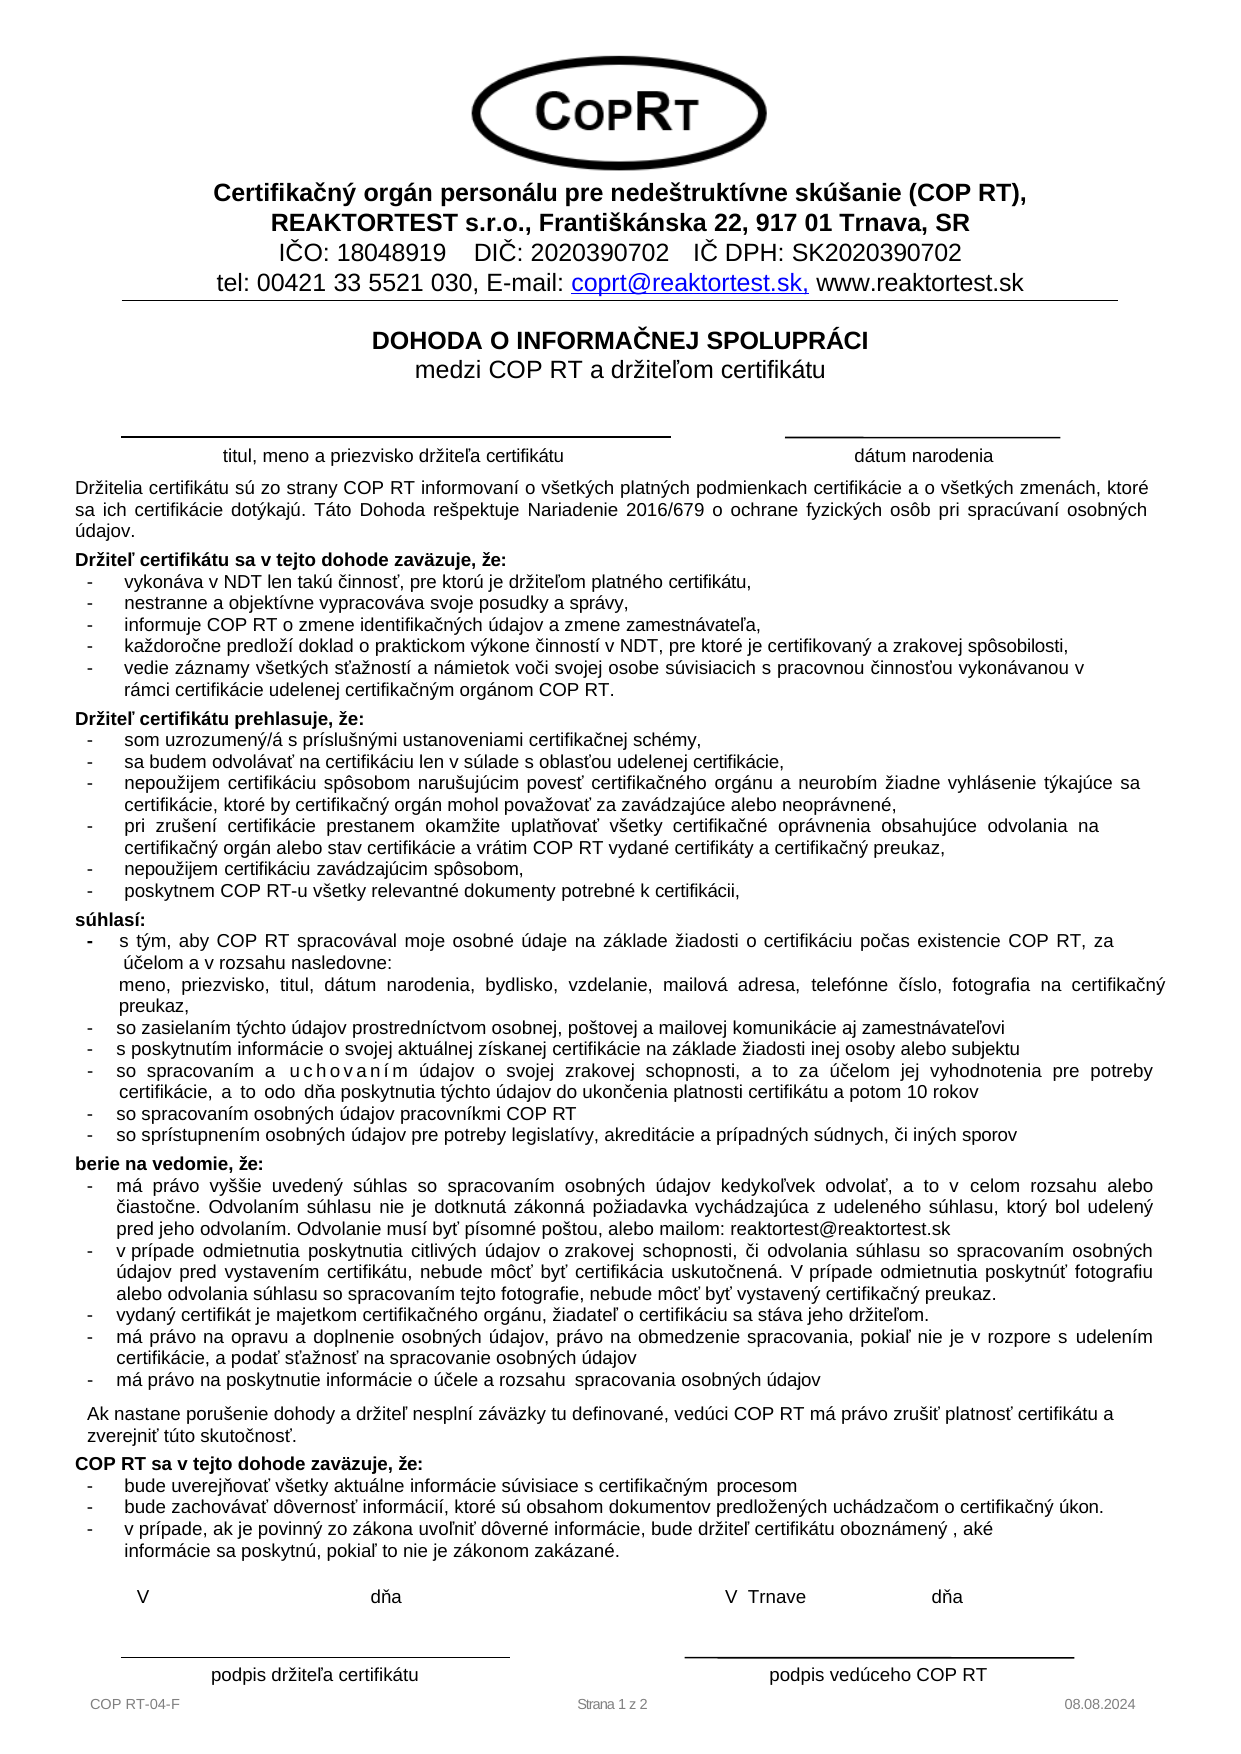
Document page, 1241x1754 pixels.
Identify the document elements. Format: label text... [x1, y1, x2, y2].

list pri zrušení certifikácie prestanem okamžite uplatňovať všetky certifikačné oprávnenia obsahujúce odvolania na certifikačný orgán alebo stav certifikácie a vrátim COP RT vydané certifikáty a certifikačný preukaz, [87, 815, 1099, 858]
list s tým, aby COP RT spracovával moje osobné údaje na základe žiadosti o certifikáciu počas existencie COP RT, za účelom a v rozsahu nasledovne: [87, 930, 1114, 973]
list bude zachovávať dôvernosť informácií, ktoré sú obsahom dokumentov predložených uchádzačom o certifikačný úkon. [87, 1496, 1165, 1518]
text podpis držiteľa certifikátu podpis vedúceho COP RT [75, 1664, 1165, 1685]
list sa budem odvolávať na certifikáciu len v súlade s oblasťou udelenej certifikácie, [87, 750, 1165, 772]
list nepoužijem certifikáciu spôsobom narušujúcim povesť certifikačného orgánu a neurobím žiadne vyhlásenie týkajúce sa certifikácie, ktoré by certifikačný orgán mohol považovať za zavádzajúce alebo neoprávnené, [87, 772, 1140, 815]
text DOHODA O INFORMAČNEJ SPOLUPRÁCI [75, 326, 1165, 355]
text titul, meno a priezvisko držiteľa certifikátu dátum narodenia [223, 445, 1165, 466]
title Certifikačný orgán personálu pre nedeštruktívne skúšanie (COP RT), [75, 178, 1165, 206]
picture [448, 41, 792, 178]
list v prípade, ak je povinný zo zákona uvoľniť dôverné informácie, bude držiteľ certifikátu oboznámený , aké informácie sa poskytnú, pokiaľ to nie je zákonom zakázané. [87, 1518, 1067, 1561]
subtitle COP RT sa v tejto dohode zaväzuje, že: [75, 1453, 1165, 1475]
list so sprístupnením osobných údajov pre potreby legislatívy, akreditácie a prípadných súdnych, či iných sporov [87, 1124, 1165, 1146]
list má právo na opravu a doplnenie osobných údajov, právo na obmedzenie spracovania, pokiaľ nie je v rozpore s udelením certifikácie, a podať sťažnosť na spracovanie osobných údajov [87, 1326, 1153, 1369]
list vykonáva v NDT len takú činnosť, pre ktorú je držiteľom platného certifikátu, [87, 571, 1165, 592]
list so spracovaním osobných údajov pracovníkmi COP RT [87, 1103, 1165, 1124]
text meno, priezvisko, titul, dátum narodenia, bydlisko, vzdelanie, mailová adresa, telefónne číslo, fotografia na certifikačný preukaz, [119, 973, 1165, 1016]
text medzi COP RT a držiteľom certifikátu [75, 355, 1165, 384]
list každoročne predloží doklad o praktickom výkone činností v NDT, pre ktoré je certifikovaný a zrakovej spôsobilosti, [87, 635, 1165, 657]
list informuje COP RT o zmene identifikačných údajov a zmene zamestnávateľa, [87, 614, 1165, 635]
subtitle berie na vedomie, že: [75, 1153, 1165, 1175]
text Držitelia certifikátu sú zo strany COP RT informovaní o všetkých platných podmienkach certifikácie a o všetkých zmenách, ktoré sa ich certifikácie dotýkajú. Táto Dohoda rešpektuje Nariadenie 2016/679 o ochrane fyzických osôb pri spracúvaní osobných údajov. [75, 477, 1148, 542]
text Ak nastane porušenie dohody a držiteľ nesplní záväzky tu definované, vedúci COP RT má právo zrušiť platnosť certifikátu a zverejniť túto skutočnosť. [87, 1403, 1165, 1446]
title REAKTORTEST s.r.o., Františkánska 22, 917 01 Trnava, SR [75, 208, 1165, 236]
list v prípade odmietnutia poskytnutia citlivých údajov o zrakovej schopnosti, či odvolania súhlasu so spracovaním osobných údajov pred vystavením certifikátu, nebude môcť byť certifikácia uskutočnená. V prípade odmietnutia poskytnúť fotografiu alebo odvolania súhlasu so spracovaním tejto fotografie, nebude môcť byť vystavený certifikačný preukaz. [87, 1239, 1153, 1304]
list má právo na poskytnutie informácie o účele a rozsahu spracovania osobných údajov [87, 1369, 1165, 1390]
list poskytnem COP RT-u všetky relevantné dokumenty potrebné k certifikácii, [87, 880, 1165, 901]
list vedie záznamy všetkých sťažností a námietok voči svojej osobe súvisiacich s pracovnou činnosťou vykonávanou v rámci certifikácie udelenej certifikačným orgánom COP RT. [87, 657, 1085, 700]
list nestranne a objektívne vypracováva svoje posudky a správy, [87, 592, 1165, 614]
subtitle Držiteľ certifikátu prehlasuje, že: [75, 707, 1165, 729]
text V dňa V dňa [124, 1586, 1165, 1608]
text IČO: 18048919 DIČ: 2020390702 IČ DPH: SK2020390702 [75, 238, 1165, 267]
list vydaný certifikát je majetkom certifikačného orgánu, žiadateľ o certifikáciu sa stáva jeho držiteľom. [87, 1304, 1153, 1326]
text tel: 00421 33 5521 030, E-mail: coprt@reaktortest.sk, www.reaktortest.sk [75, 268, 1165, 297]
list so zasielaním týchto údajov prostredníctvom osobnej, poštovej a mailovej komunikácie aj zamestnávateľovi [87, 1016, 1165, 1038]
list so spracovaním a uchovaním údajov o svojej zrakovej schopnosti, a to za účelom jej vyhodnotenia pre potreby certifikácie, a to odo dňa poskytnutia týchto údajov do ukončenia platnosti certifikátu a potom 10 rokov [87, 1059, 1153, 1103]
list s poskytnutím informácie o svojej aktuálnej získanej certifikácie na základe žiadosti inej osoby alebo subjektu [87, 1038, 1165, 1059]
subtitle súhlasí: [75, 909, 1165, 930]
list má právo vyššie uvedený súhlas so spracovaním osobných údajov kedykoľvek odvolať, a to v celom rozsahu alebo čiastočne. Odvolaním súhlasu nie je dotknutá zákonná požiadavka vychádzajúca z udeleného súhlasu, ktorý bol udelený pred jeho odvolaním. Odvolanie musí byť písomné poštou, alebo mailom: reaktortest@reaktortest.sk [87, 1175, 1153, 1239]
list som uzrozumený/á s príslušnými ustanoveniami certifikačnej schémy, [87, 729, 1165, 750]
list bude uverejňovať všetky aktuálne informácie súvisiace s certifikačným procesom [87, 1475, 1165, 1496]
list nepoužijem certifikáciu zavádzajúcim spôsobom, [87, 858, 1165, 880]
subtitle Držiteľ certifikátu sa v tejto dohode zaväzuje, že: [75, 549, 1165, 571]
